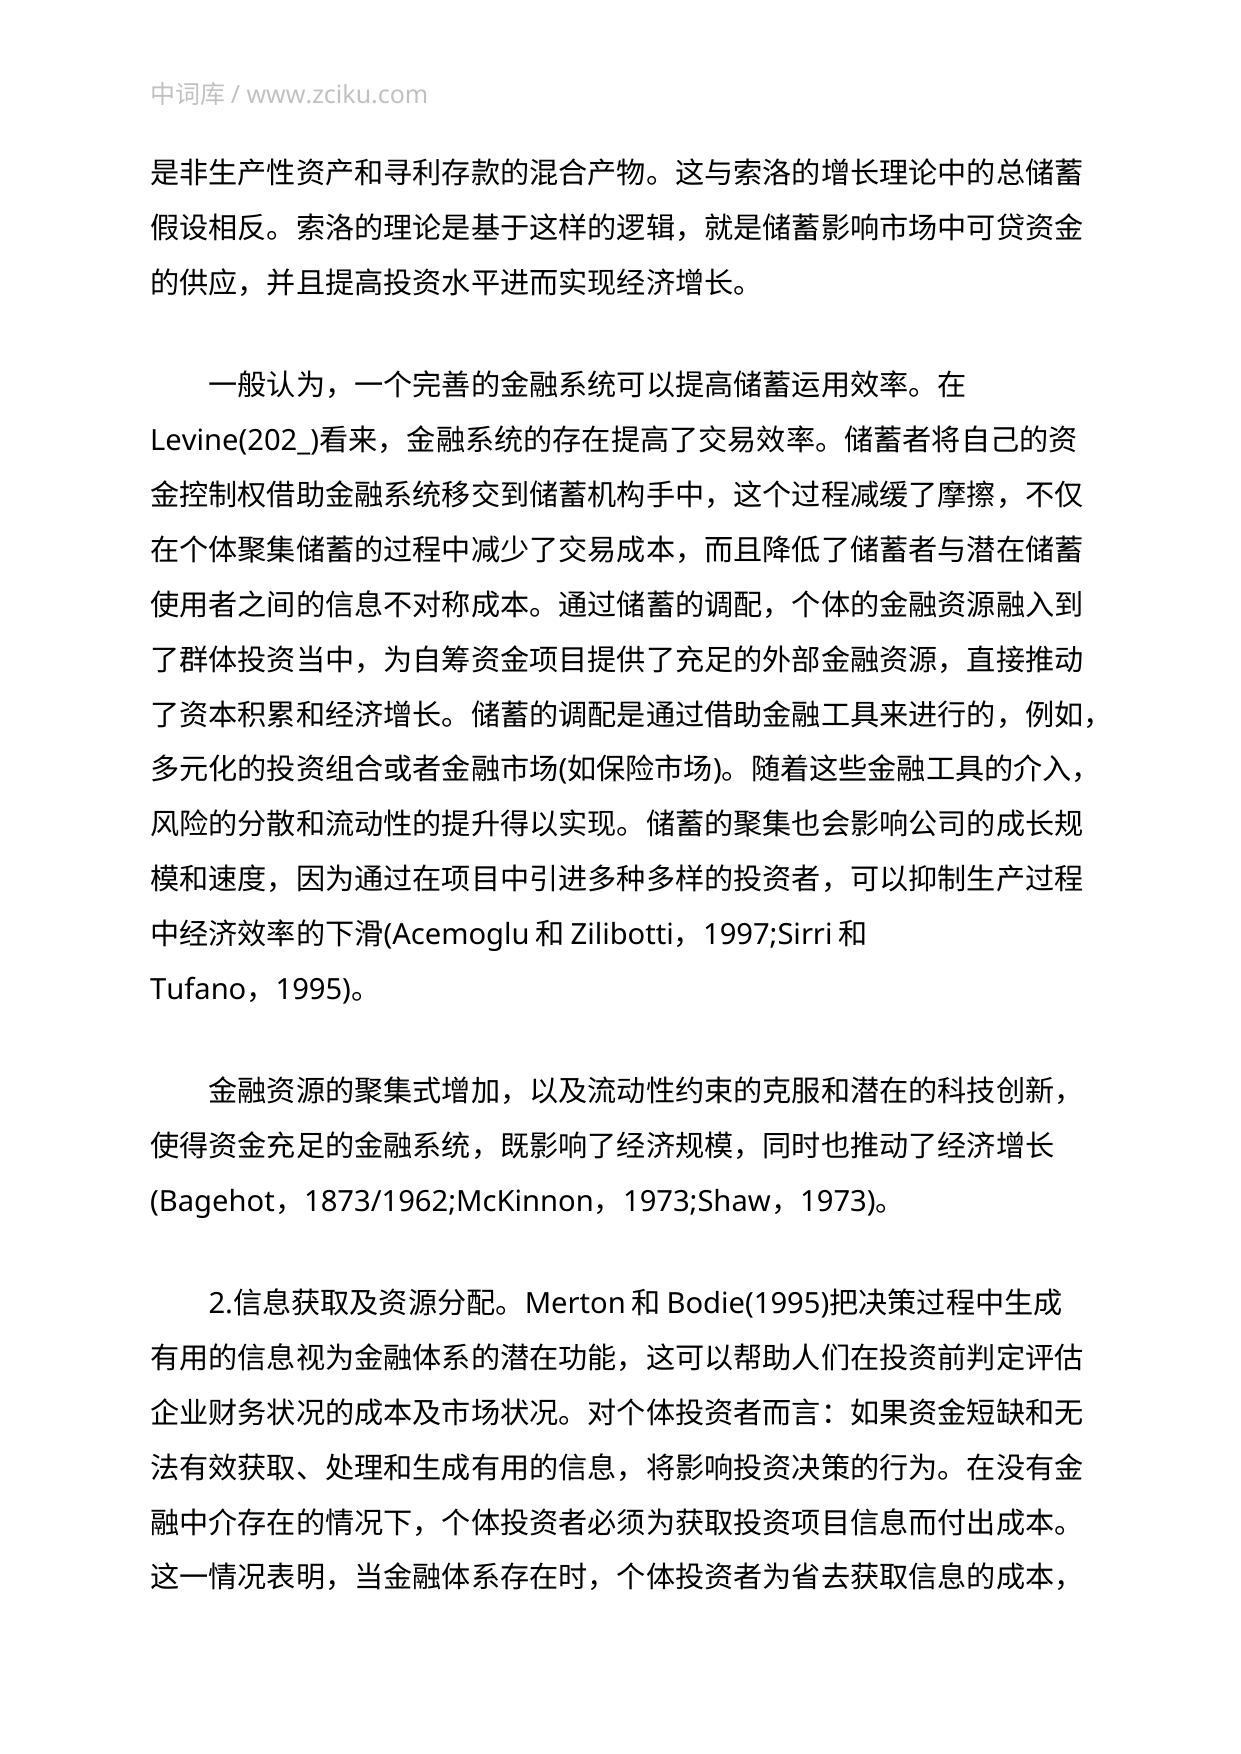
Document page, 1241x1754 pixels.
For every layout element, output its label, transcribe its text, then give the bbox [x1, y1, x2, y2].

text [150, 1279, 1090, 1596]
text 金融资源的聚集式增加，以及流动性约束的克服和潜在的科技创新，使得资金充足的金融系统，既影响了经济规模，同时也推动了经济增长(Bagehot，1873/1962;McKinnon，1973;Shaw，1973)。 [150, 1068, 1090, 1220]
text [150, 150, 1090, 302]
text 一般认为，一个完善的金融系统可以提高储蓄运用效率。在Levine(202_)看来，金融系统的存在提高了交易效率。储蓄者将自己的资金控制权借助金融系统移交到储蓄机构手中，这个过程减缓了摩擦，不仅在个体聚集储蓄的过程中减少了交易成本，而且降低了储蓄者与潜在储蓄使用者之间的信息不对称成本。通过储蓄的调配，个体的金融资源融入到了群体投资当中，为自筹资金项目提供了充足的外部金融资源，直接推动了资本积累和经济增长。储蓄的调配是通过借助金融工具来进行的，例如，多元化的投资组合或者金融市场(如保险市场)。随着这些金融工具的介入，风险的分散和流动性的提升得以实现。储蓄的聚集也会影响公司的成长规模和速度，因为通过在项目中引进多种多样的投资者，可以抑制生产过程中经济效率的下滑(Acemoglu和Zilibotti，1997;Sirri和Tufano，1995)。 [150, 362, 1090, 1008]
